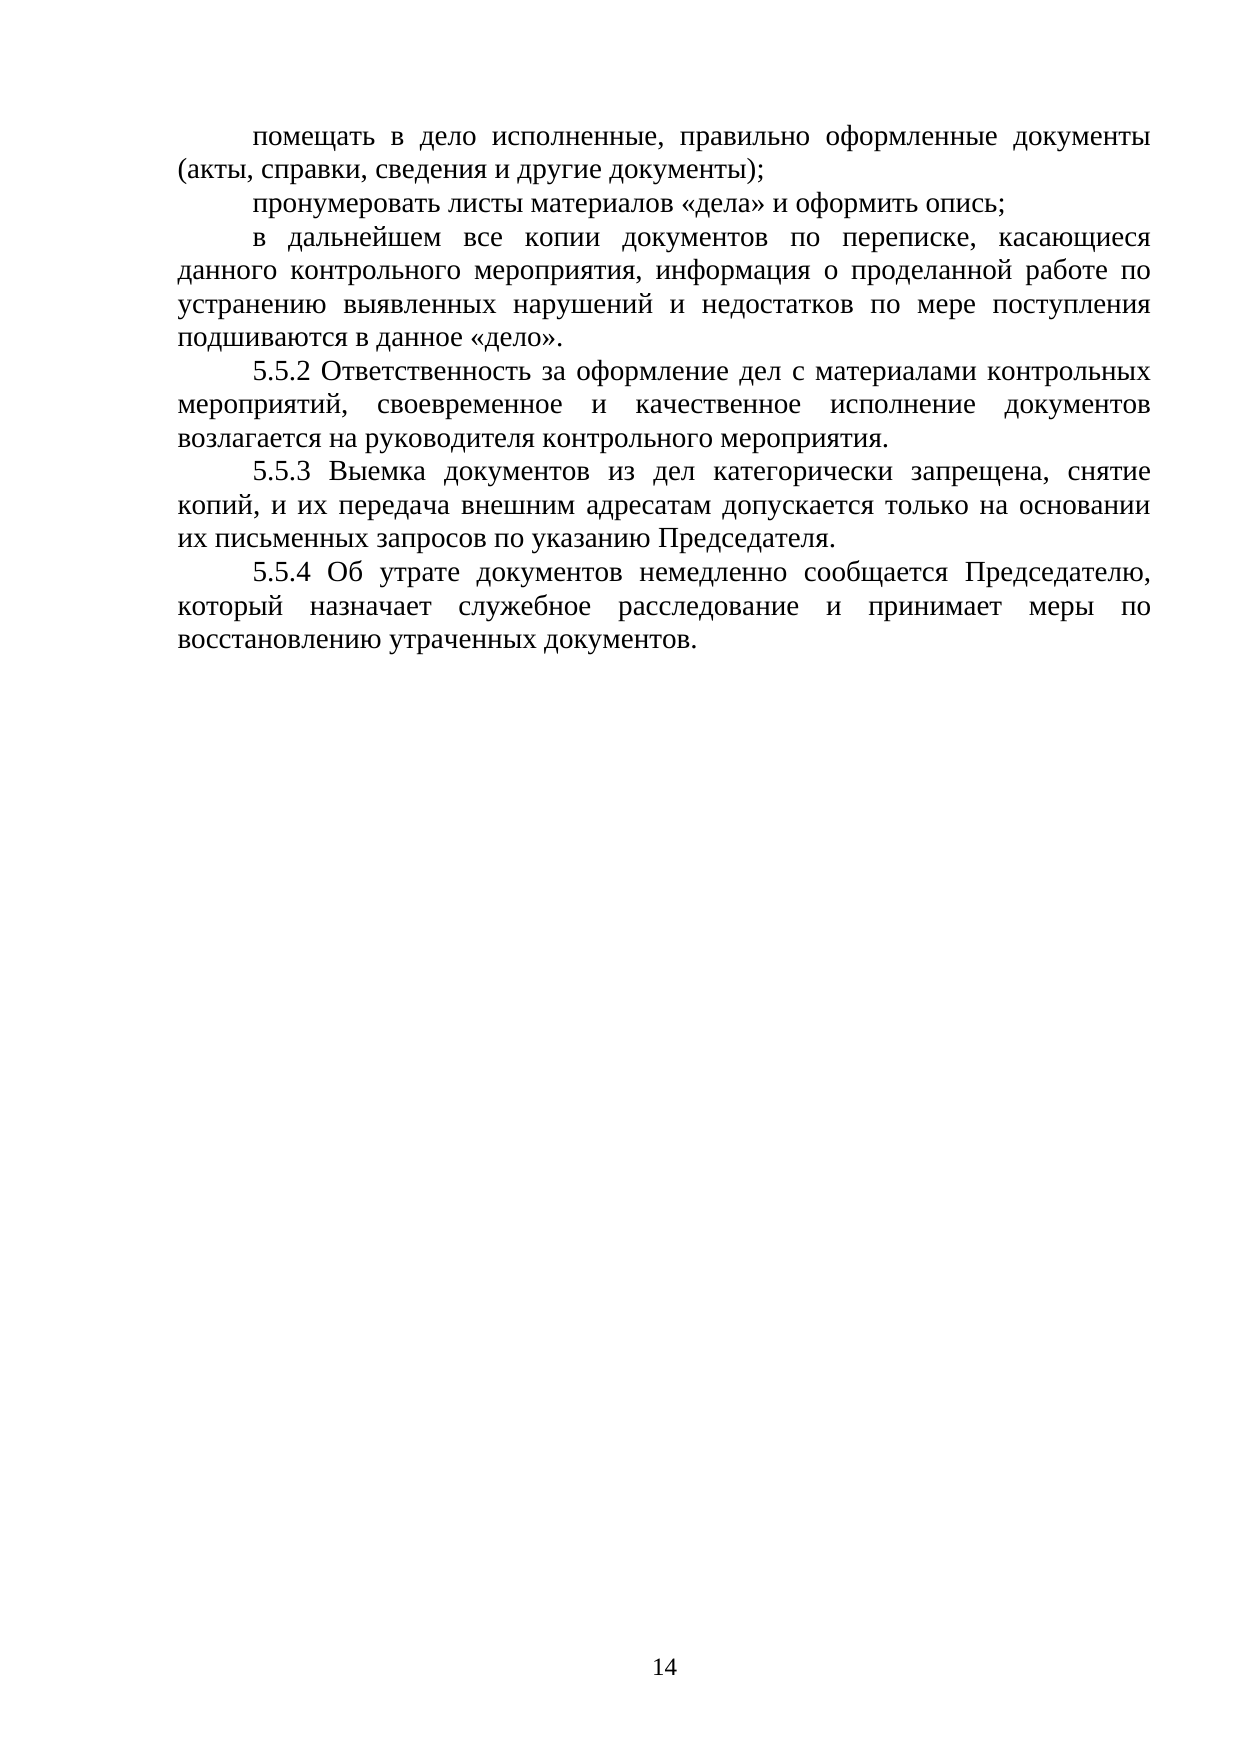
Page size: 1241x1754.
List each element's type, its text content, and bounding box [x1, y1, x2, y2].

text пронумеровать листы материалов «дела» и оформить опись; [177, 185, 1152, 219]
text 5.5.2 Ответственность за оформление дел с материалами контрольных мероприятий, своевременное и качественное исполнение документов возлагается на руководителя контрольного мероприятия. [177, 353, 1152, 453]
text 5.5.4 Об утрате документов немедленно сообщается Председателю, который назначает служебное расследование и принимает меры по восстановлению утраченных документов. [177, 554, 1152, 655]
text в дальнейшем все копии документов по переписке, касающиеся данного контрольного мероприятия, информация о проделанной работе по устранению выявленных нарушений и недостатков по мере поступления подшиваются в данное «дело». [177, 219, 1152, 353]
text помещать в дело исполненные, правильно оформленные документы (акты, справки, сведения и другие документы); [177, 118, 1152, 185]
text 5.5.3 Выемка документов из дел категорически запрещена, снятие копий, и их передача внешним адресатам допускается только на основании их письменных запросов по указанию Председателя. [177, 453, 1152, 554]
